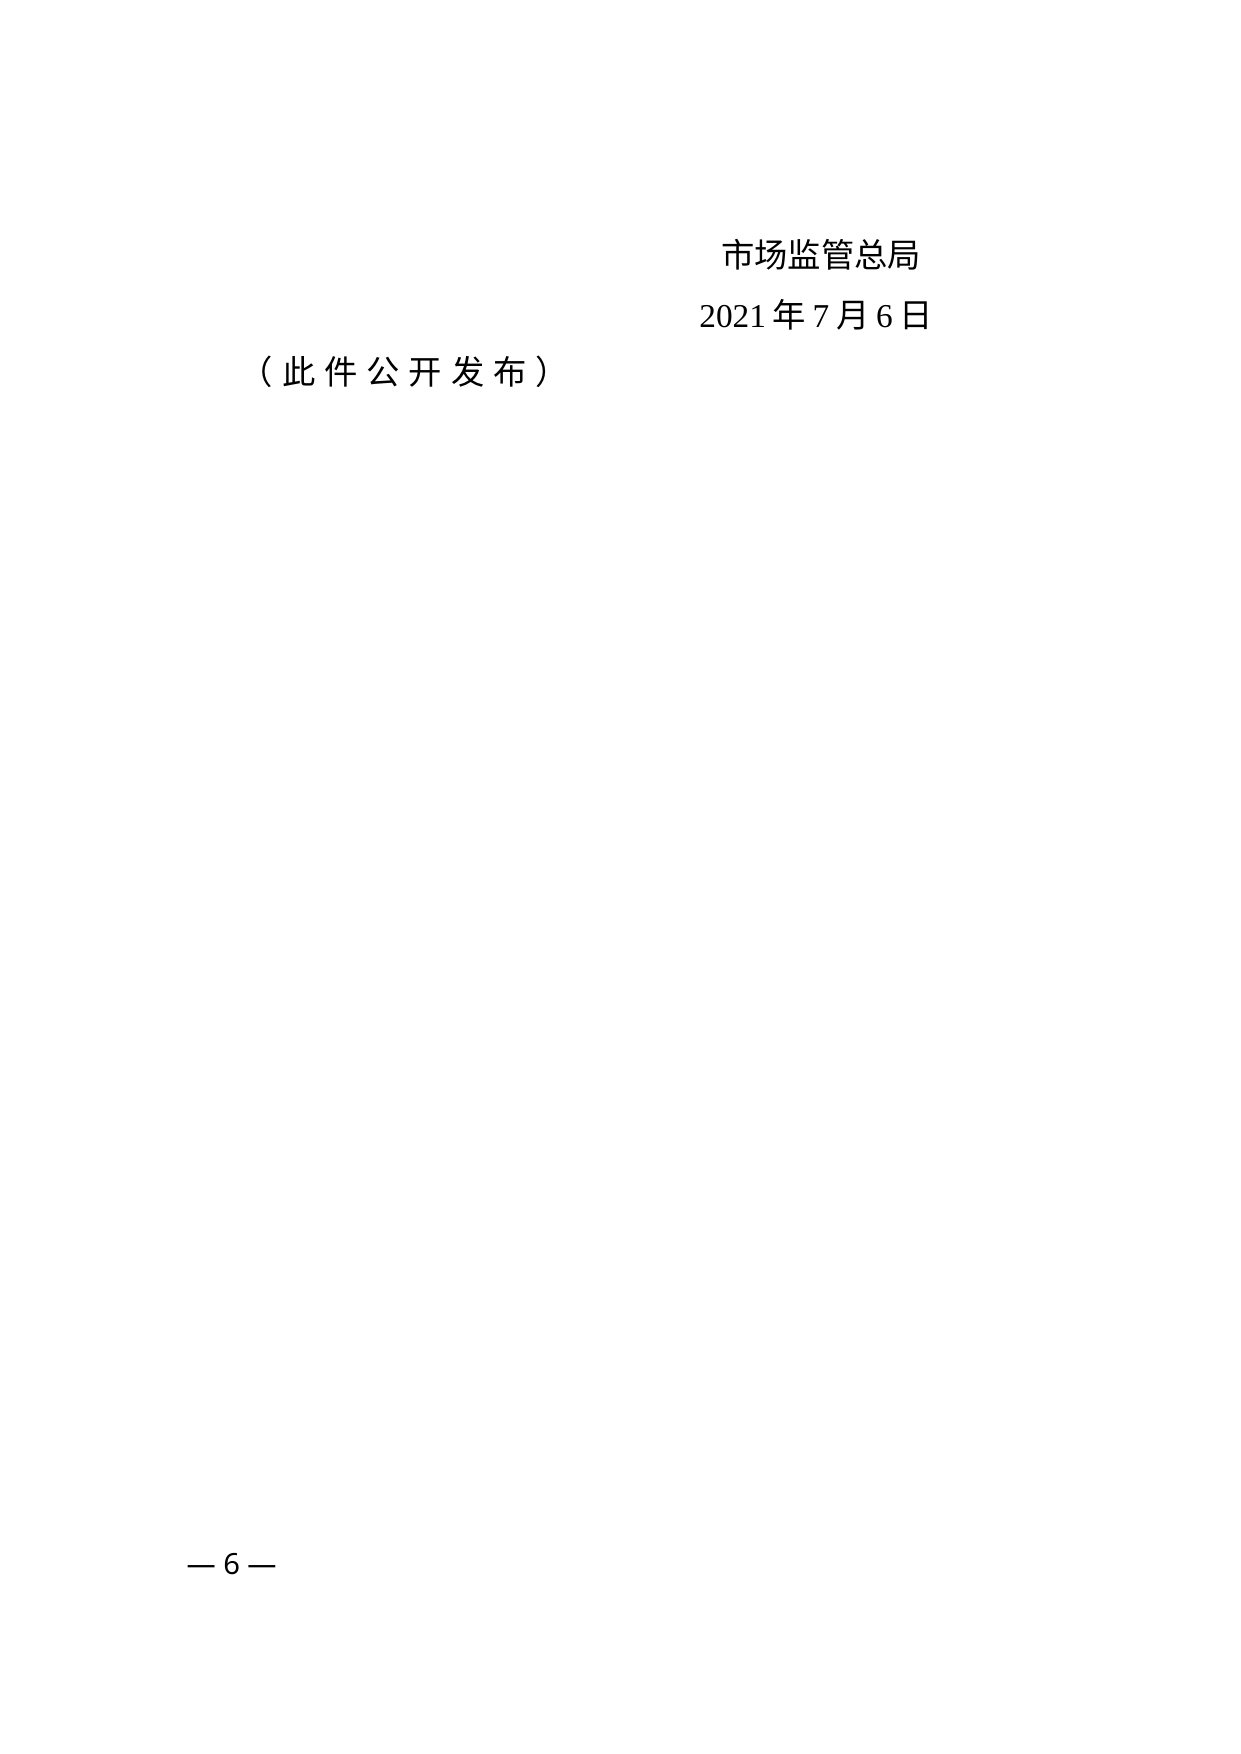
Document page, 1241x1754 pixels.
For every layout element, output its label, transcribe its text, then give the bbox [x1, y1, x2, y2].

text 市场监管总局 [155, 219, 1085, 279]
text （此件公开发布） [155, 339, 1085, 400]
text 2021年7月6日 [155, 279, 1085, 339]
